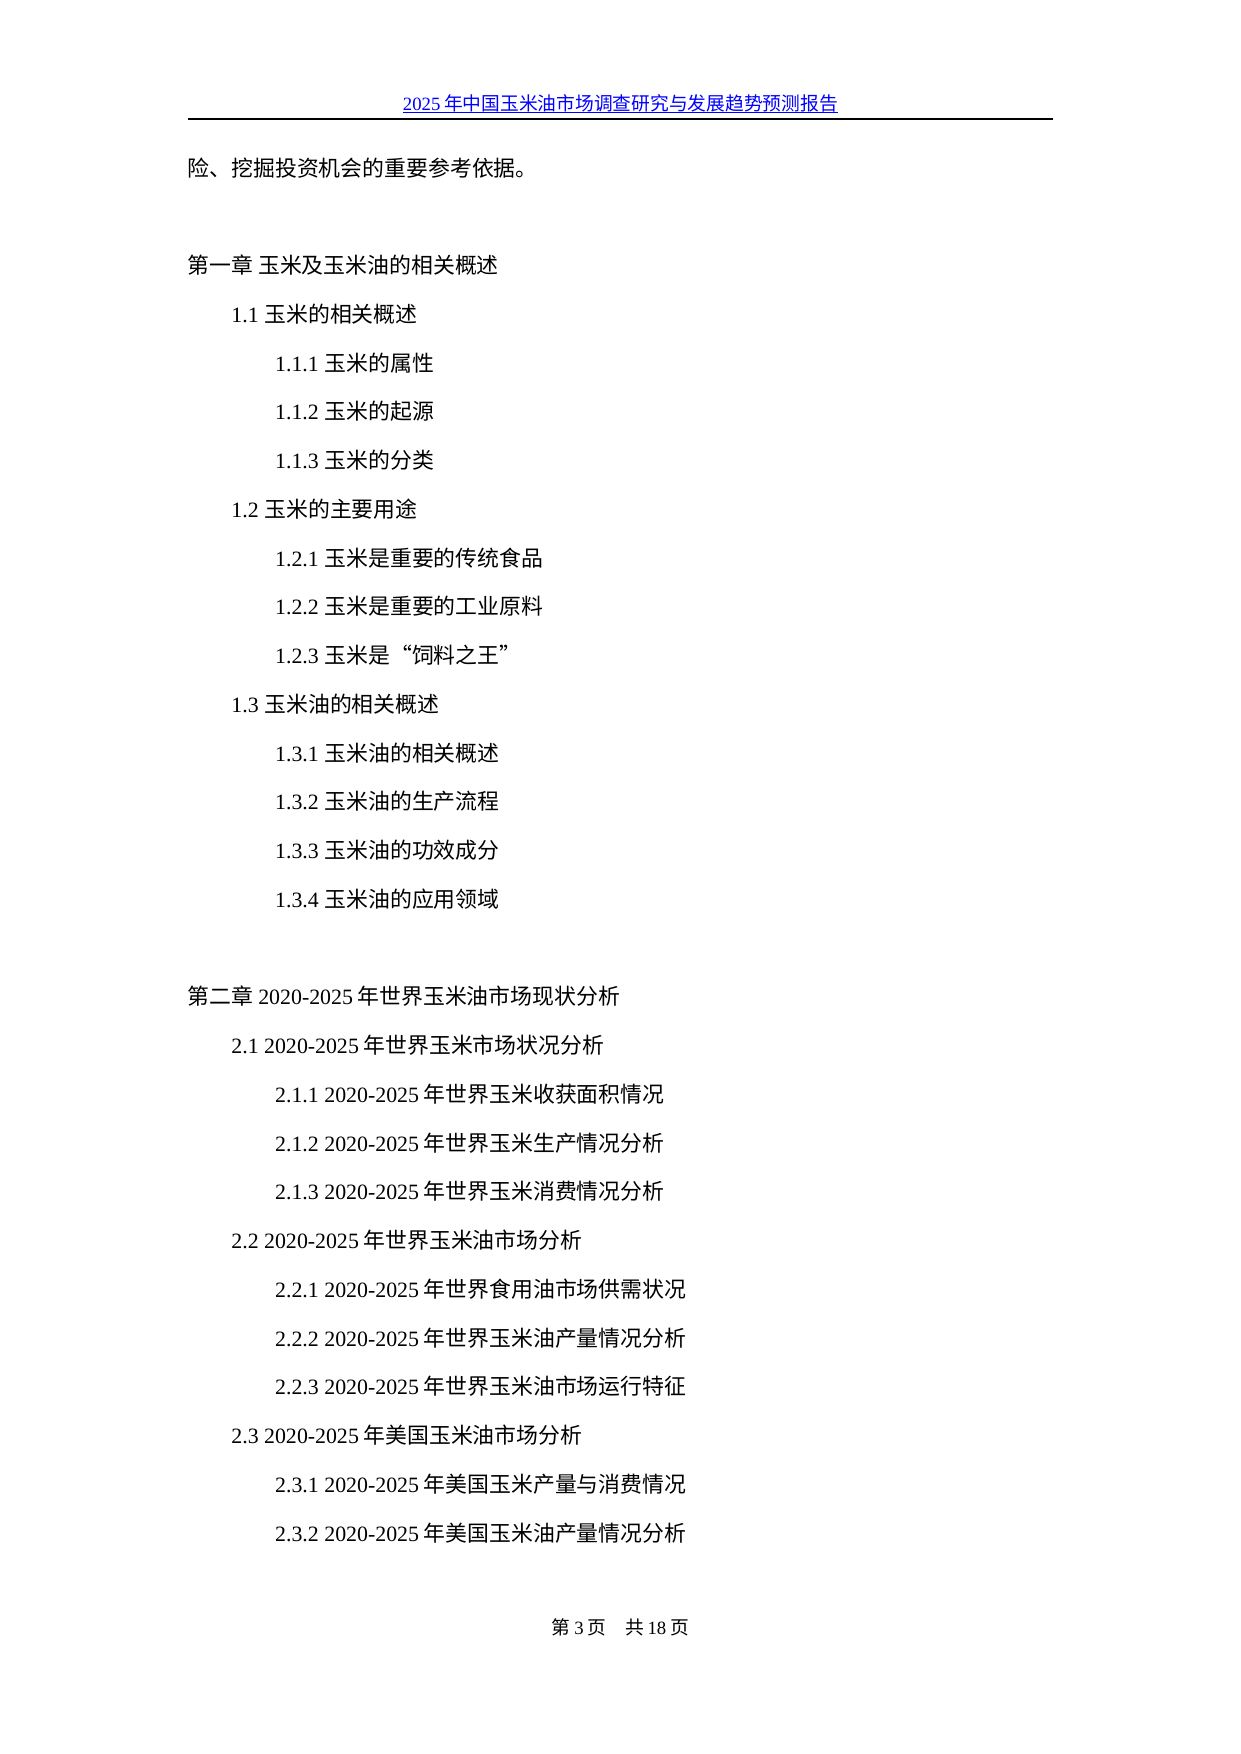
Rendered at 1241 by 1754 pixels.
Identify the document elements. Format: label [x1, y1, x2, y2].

text [187, 150, 1053, 1548]
